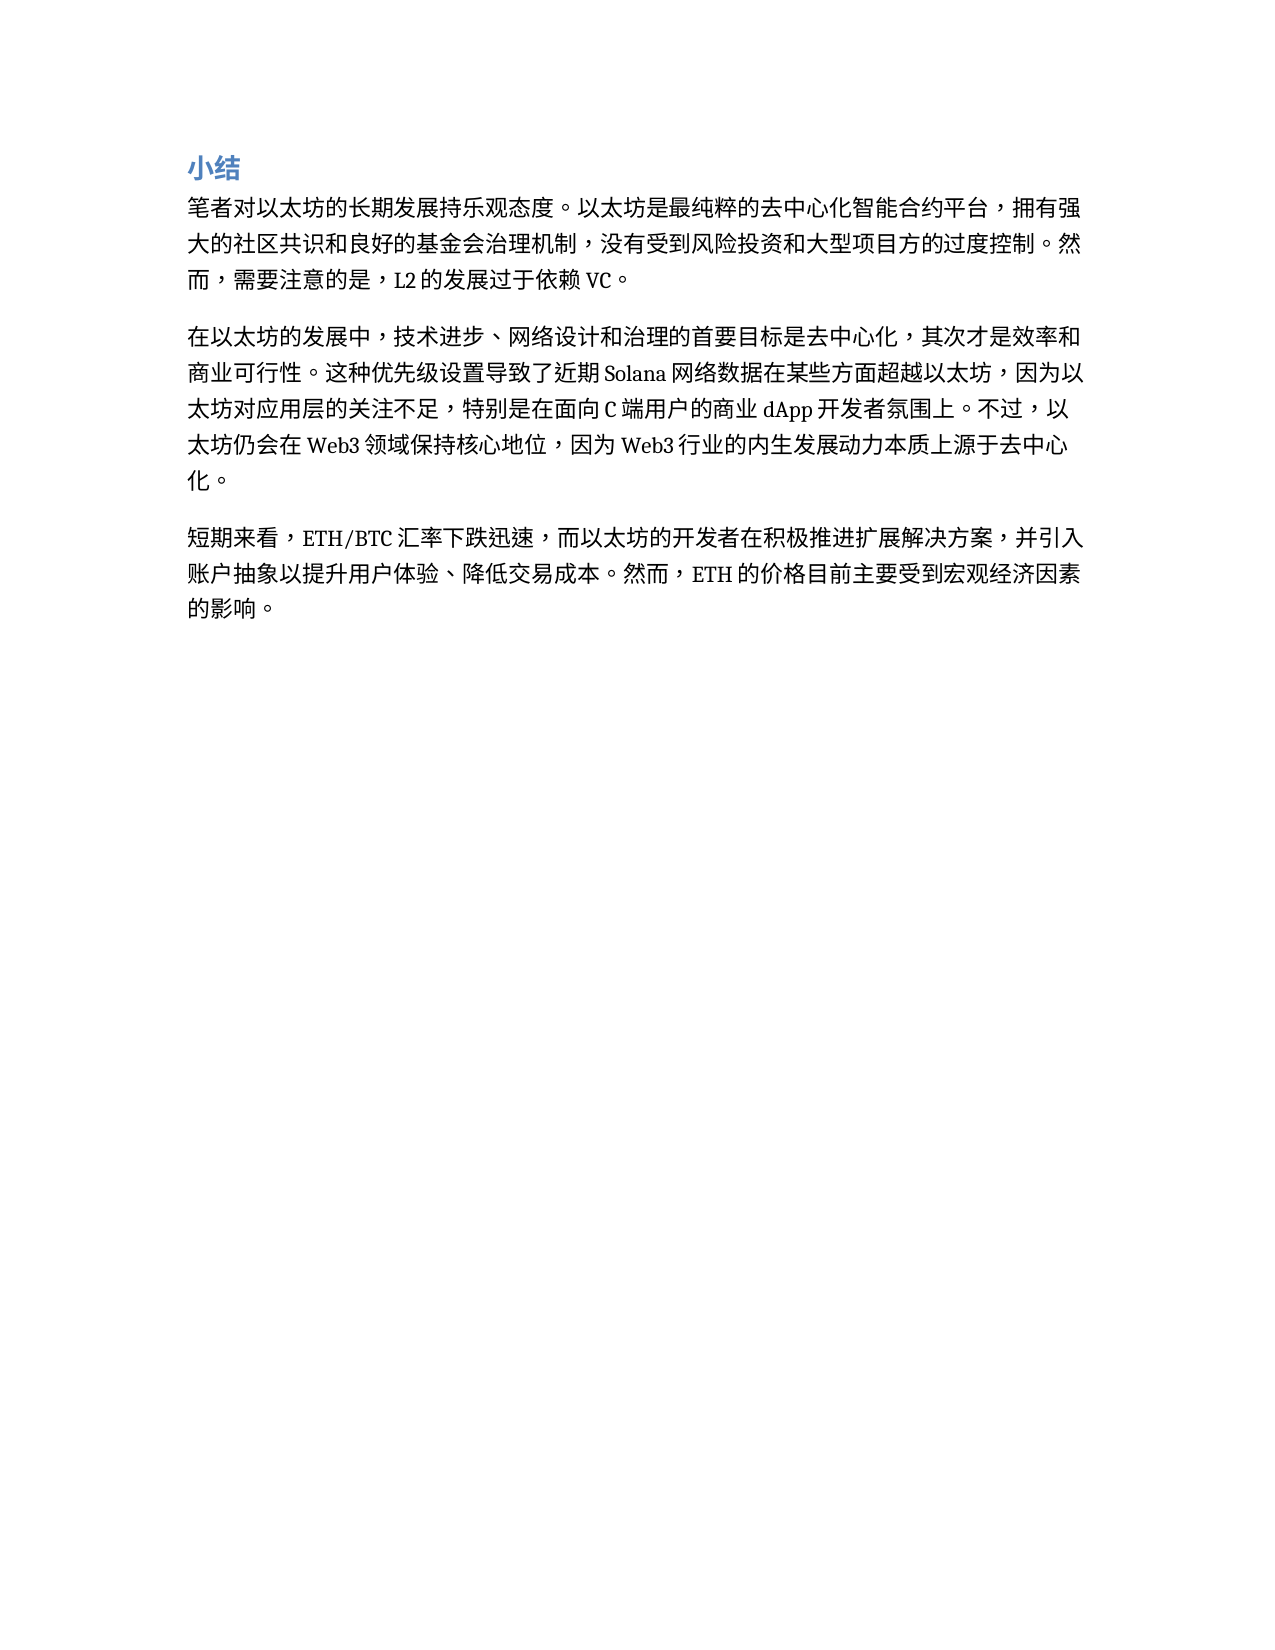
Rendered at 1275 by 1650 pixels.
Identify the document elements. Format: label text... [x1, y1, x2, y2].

text 笔者对以太坊的长期发展持乐观态度。以太坊是最纯粹的去中心化智能合约平台，拥有强大的社区共识和良好的基金会治理机制，没有受到风险投资和大型项目方的过度控制。然而，需要注意的是，L2的发展过于依赖VC。 [187, 192, 1087, 296]
text 短期来看，ETH/BTC汇率下跌迅速，而以太坊的开发者在积极推进扩展解决方案，并引入账户抽象以提升用户体验、降低交易成本。然而，ETH的价格目前主要受到宏观经济因素的影响。 [187, 522, 1087, 625]
text 在以太坊的发展中，技术进步、网络设计和治理的首要目标是去中心化，其次才是效率和商业可行性。这种优先级设置导致了近期Solana网络数据在某些方面超越以太坊，因为以太坊对应用层的关注不足，特别是在面向C端用户的商业dApp开发者氛围上。不过，以太坊仍会在Web3领域保持核心地位，因为Web3行业的内生发展动力本质上源于去中心化。 [187, 321, 1087, 496]
subtitle 小结 [187, 150, 1087, 187]
